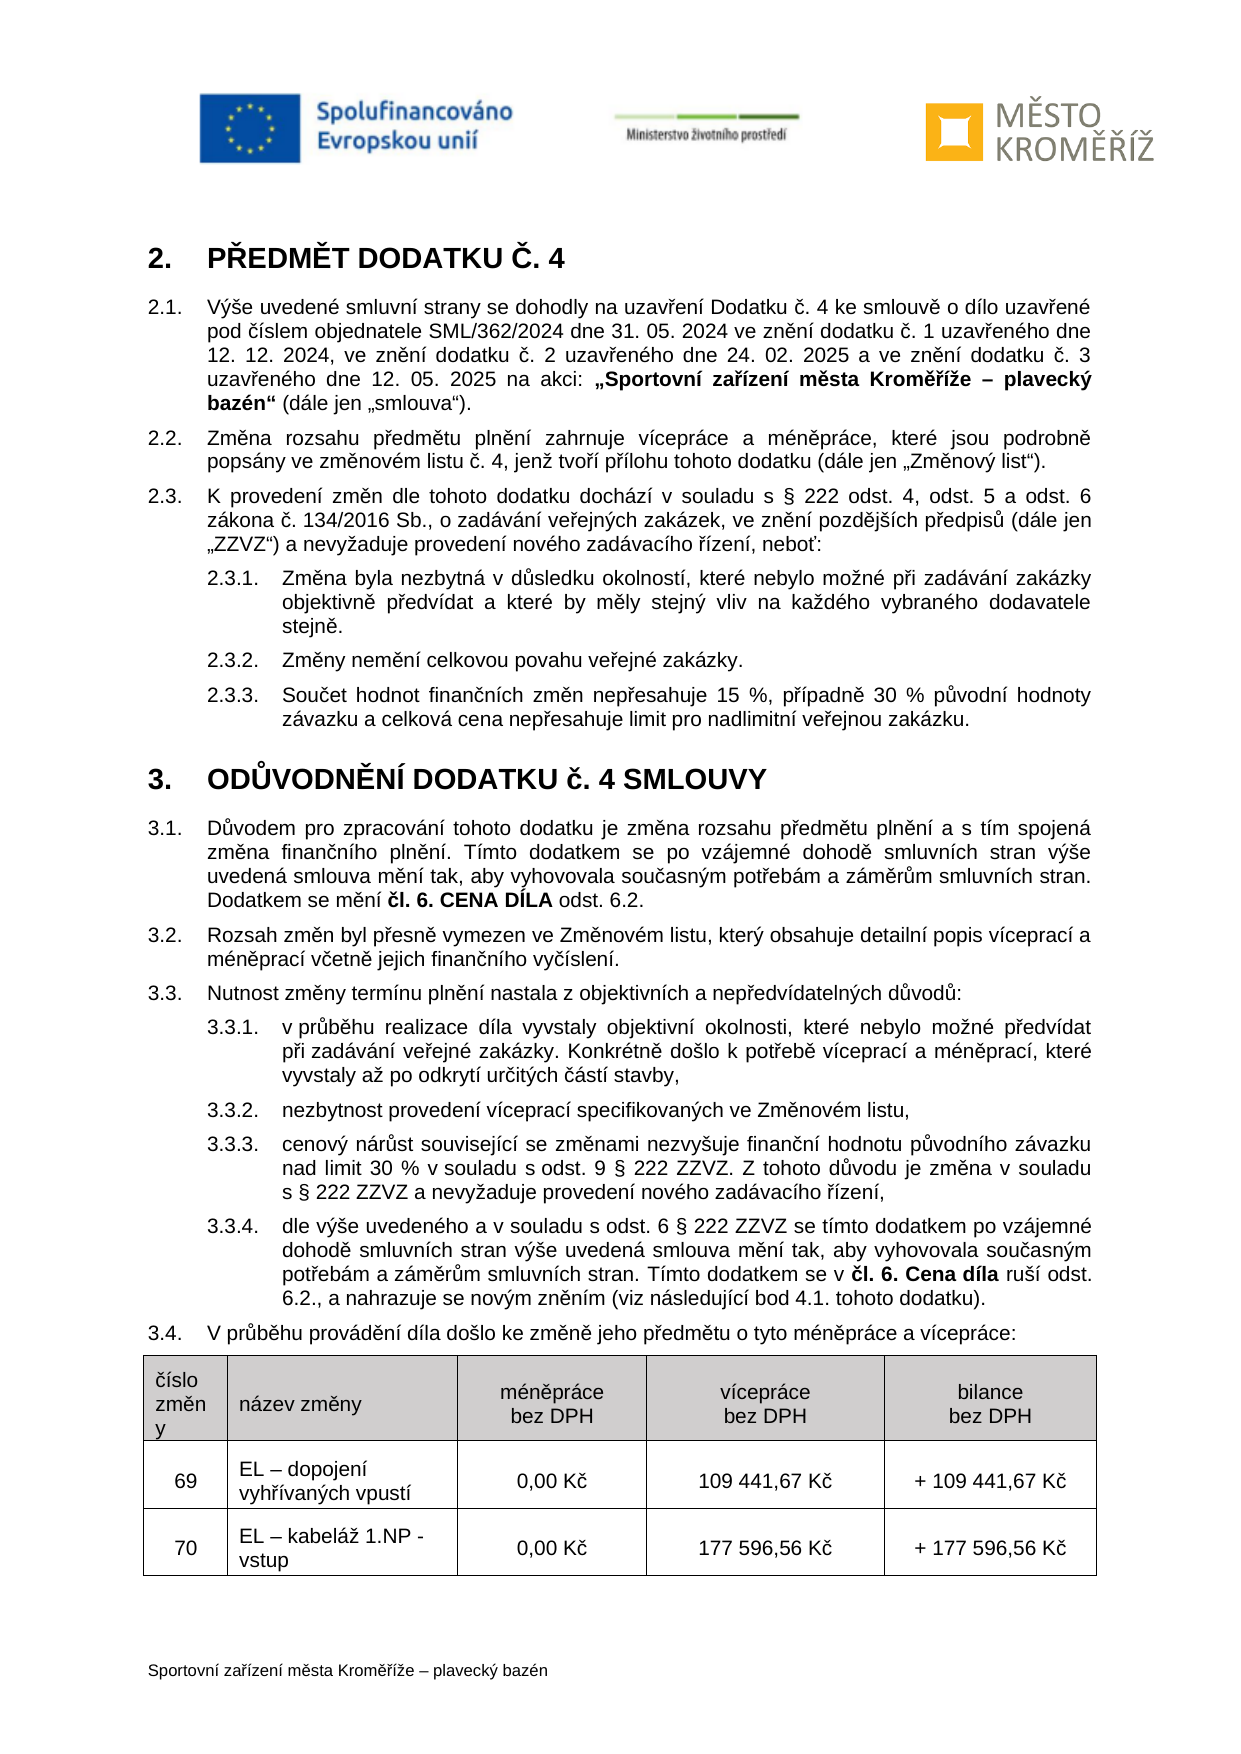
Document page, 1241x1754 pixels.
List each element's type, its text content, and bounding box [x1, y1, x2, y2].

list v průběhu realizace díla vyvstaly objektivní okolnosti, které nebylo možné předvídat při zadávání veřejné zakázky. Konkrétně došlo k potřebě víceprací a méněprací, které vyvstaly až po odkrytí určitých částí stavby, [207, 1015, 1092, 1087]
subtitle PŘEDMĚT DODATKU Č. 4 [148, 241, 1092, 274]
table_cell 70 [144, 1509, 227, 1575]
table_header méněpráce bez DPH [458, 1356, 646, 1440]
picture [918, 87, 1164, 178]
list Nutnost změny termínu plnění nastala z objektivních a nepředvídatelných důvodů: [148, 981, 1092, 1005]
table_header číslo změny [144, 1356, 227, 1440]
list K provedení změn dle tohoto dodatku dochází v souladu s § 222 odst. 4, odst. 5 a odst. 6 zákona č. 134/2016 Sb., o zadávání veřejných zakázek, ve znění pozdějších předpisů (dále jen „ZZVZ“) a nevyžaduje provedení nového zadávacího řízení, neboť: [148, 484, 1092, 556]
table_cell + 109 441,67 Kč [885, 1441, 1096, 1508]
list Důvodem pro zpracování tohoto dodatku je změna rozsahu předmětu plnění a s tím spojená změna finančního plnění. Tímto dodatkem se po vzájemné dohodě smluvních stran výše uvedená smlouva mění tak, aby vyhovovala současným potřebám a záměrům smluvních stran. Dodatkem se mění čl. 6. CENA DÍLA odst. 6.2. [148, 816, 1092, 912]
subtitle ODŮVODNĚNÍ DODATKU č. 4 SMLOUVY [148, 762, 1092, 795]
list cenový nárůst související se změnami nezvyšuje finanční hodnotu původního závazku nad limit 30 % v souladu s odst. 9 § 222 ZZVZ. Z tohoto důvodu je změna v souladu s § 222 ZZVZ a nevyžaduje provedení nového zadávacího řízení, [207, 1132, 1092, 1204]
list Změny nemění celkovou povahu veřejné zakázky. [207, 648, 1092, 672]
list nezbytnost provedení víceprací specifikovaných ve Změnovém listu, [207, 1097, 1092, 1121]
list V průběhu provádění díla došlo ke změně jeho předmětu o tyto méněpráce a vícepráce: [148, 1320, 1092, 1344]
list Výše uvedené smluvní strany se dohodly na uzavření Dodatku č. 4 ke smlouvě o dílo uzavřené pod číslem objednatele SML/362/2024 dne 31. 05. 2024 ve znění dodatku č. 1 uzavřeného dne 12. 12. 2024, ve znění dodatku č. 2 uzavřeného dne 24. 02. 2025 a ve znění dodatku č. 3 uzavřeného dne 12. 05. 2025 na akci: „Sportovní zařízení města Kroměříže – plavecký bazén“ (dále jen „smlouva“). [148, 295, 1092, 415]
table_cell + 177 596,56 Kč [885, 1509, 1096, 1575]
table_cell 69 [144, 1441, 227, 1508]
table_cell 109 441,67 Kč [647, 1441, 884, 1508]
list Změna rozsahu předmětu plnění zahrnuje vícepráce a méněpráce, které jsou podrobně popsány ve změnovém listu č. 4, jenž tvoří přílohu tohoto dodatku (dále jen „Změnový list“). [148, 425, 1092, 473]
picture [147, 73, 889, 193]
table_cell EL – dopojení vyhřívaných vpustí [228, 1441, 457, 1508]
table_cell EL – kabeláž 1.NP - vstup [228, 1509, 457, 1575]
list Změna byla nezbytná v důsledku okolností, které nebylo možné při zadávání zakázky objektivně předvídat a které by měly stejný vliv na každého vybraného dodavatele stejně. [207, 566, 1092, 638]
table_cell 0,00 Kč [458, 1509, 646, 1575]
table_header vícepráce bez DPH [647, 1356, 884, 1440]
table_header bilance bez DPH [885, 1356, 1096, 1440]
table_cell 177 596,56 Kč [647, 1509, 884, 1575]
list Součet hodnot finančních změn nepřesahuje 15 %, případně 30 % původní hodnoty závazku a celková cena nepřesahuje limit pro nadlimitní veřejnou zakázku. [207, 683, 1092, 731]
table_cell 0,00 Kč [458, 1441, 646, 1508]
list Rozsah změn byl přesně vymezen ve Změnovém listu, který obsahuje detailní popis víceprací a méněprací včetně jejich finančního vyčíslení. [148, 922, 1092, 970]
list dle výše uvedeného a v souladu s odst. 6 § 222 ZZVZ se tímto dodatkem po vzájemné dohodě smluvních stran výše uvedená smlouva mění tak, aby vyhovovala současným potřebám a záměrům smluvních stran. Tímto dodatkem se v čl. 6. Cena díla ruší odst. 6.2., a nahrazuje se novým zněním (viz následující bod 4.1. tohoto dodatku). [207, 1214, 1092, 1310]
table_header název změny [228, 1356, 457, 1440]
